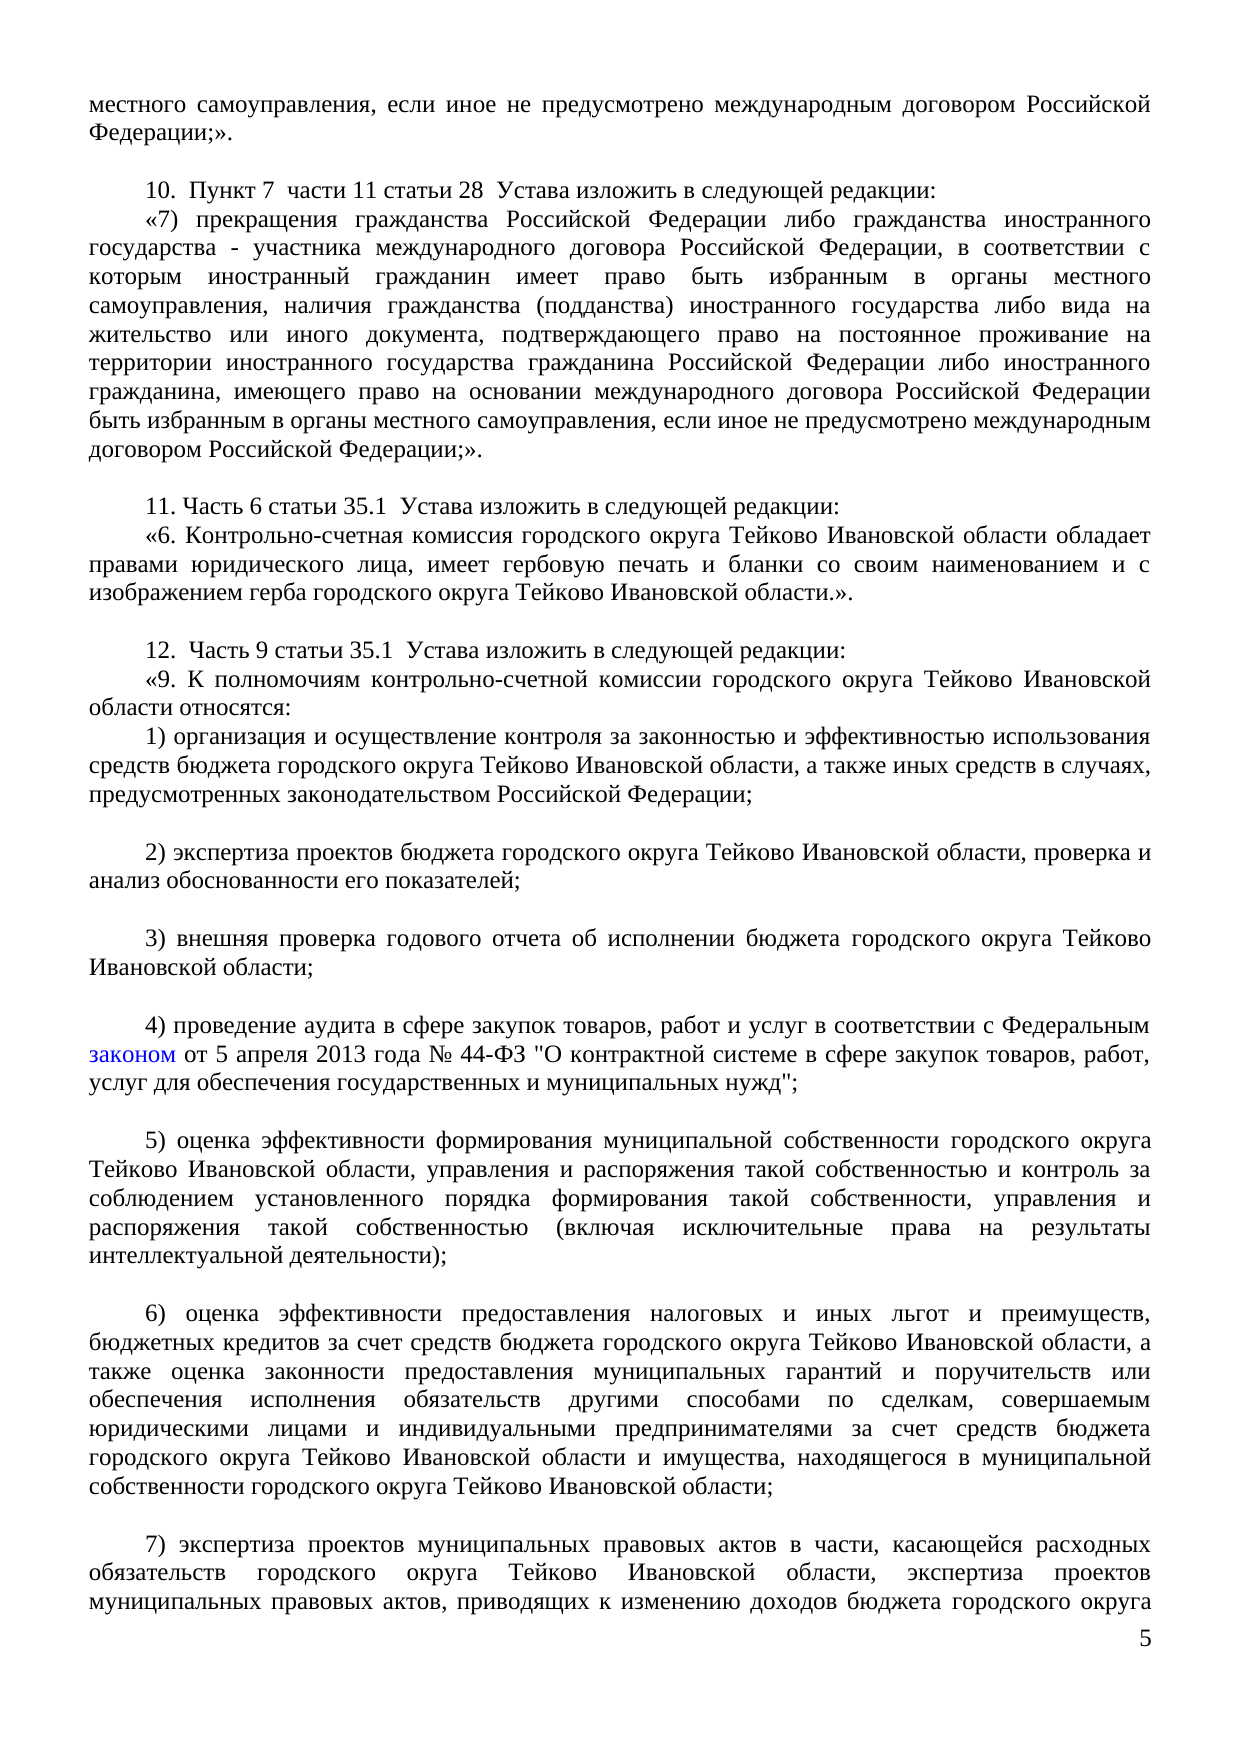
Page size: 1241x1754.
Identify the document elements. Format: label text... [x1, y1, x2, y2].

list Часть 6 статьи 35.1 Устава изложить в следующей редакции: [145, 491, 1152, 520]
text 3) внешняя проверка годового отчета об исполнении бюджета городского округа Тейково Ивановской области; [89, 923, 1152, 981]
list Пункт 7 части 11 статьи 28 Устава изложить в следующей редакции: [145, 175, 1152, 204]
text «6. Контрольно-счетная комиссия городского округа Тейково Ивановской области обладает правами юридического лица, имеет гербовую печать и бланки со своим наименованием и с изображением герба городского округа Тейково Ивановской области.». [89, 520, 1152, 606]
text 4) проведение аудита в сфере закупок товаров, работ и услуг в соответствии с Федеральным законом от 5 апреля 2013 года № 44-ФЗ "О контрактной системе в сфере закупок товаров, работ, услуг для обеспечения государственных и муниципальных нужд"; [89, 1010, 1152, 1096]
text 1) организация и осуществление контроля за законностью и эффективностью использования средств бюджета городского округа Тейково Ивановской области, а также иных средств в случаях, предусмотренных законодательством Российской Федерации; [89, 721, 1152, 807]
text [89, 89, 1152, 146]
text 5) оценка эффективности формирования муниципальной собственности городского округа Тейково Ивановской области, управления и распоряжения такой собственностью и контроль за соблюдением установленного порядка формирования такой собственности, управления и распоряжения такой собственностью (включая исключительные права на результаты интеллектуальной деятельности); [89, 1125, 1152, 1269]
text 2) экспертиза проектов бюджета городского округа Тейково Ивановской области, проверка и анализ обоснованности его показателей; [89, 837, 1152, 894]
text 6) оценка эффективности предоставления налоговых и иных льгот и преимуществ, бюджетных кредитов за счет средств бюджета городского округа Тейково Ивановской области, а также оценка законности предоставления муниципальных гарантий и поручительств или обеспечения исполнения обязательств другими способами по сделкам, совершаемым юридическими лицами и индивидуальными предпринимателями за счет средств бюджета городского округа Тейково Ивановской области и имущества, находящегося в муниципальной собственности городского округа Тейково Ивановской области; [89, 1298, 1152, 1499]
text «7) прекращения гражданства Российской Федерации либо гражданства иностранного государства - участника международного договора Российской Федерации, в соответствии с которым иностранный гражданин имеет право быть избранным в органы местного самоуправления, наличия гражданства (подданства) иностранного государства либо вида на жительство или иного документа, подтверждающего право на постоянное проживание на территории иностранного государства гражданина Российской Федерации либо иностранного гражданина, имеющего право на основании международного договора Российской Федерации быть избранным в органы местного самоуправления, если иное не предусмотрено международным договором Российской Федерации;». [89, 204, 1152, 462]
list Часть 9 статьи 35.1 Устава изложить в следующей редакции: [145, 635, 1152, 664]
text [89, 1529, 1152, 1615]
text «9. К полномочиям контрольно-счетной комиссии городского округа Тейково Ивановской области относятся: [89, 664, 1152, 721]
